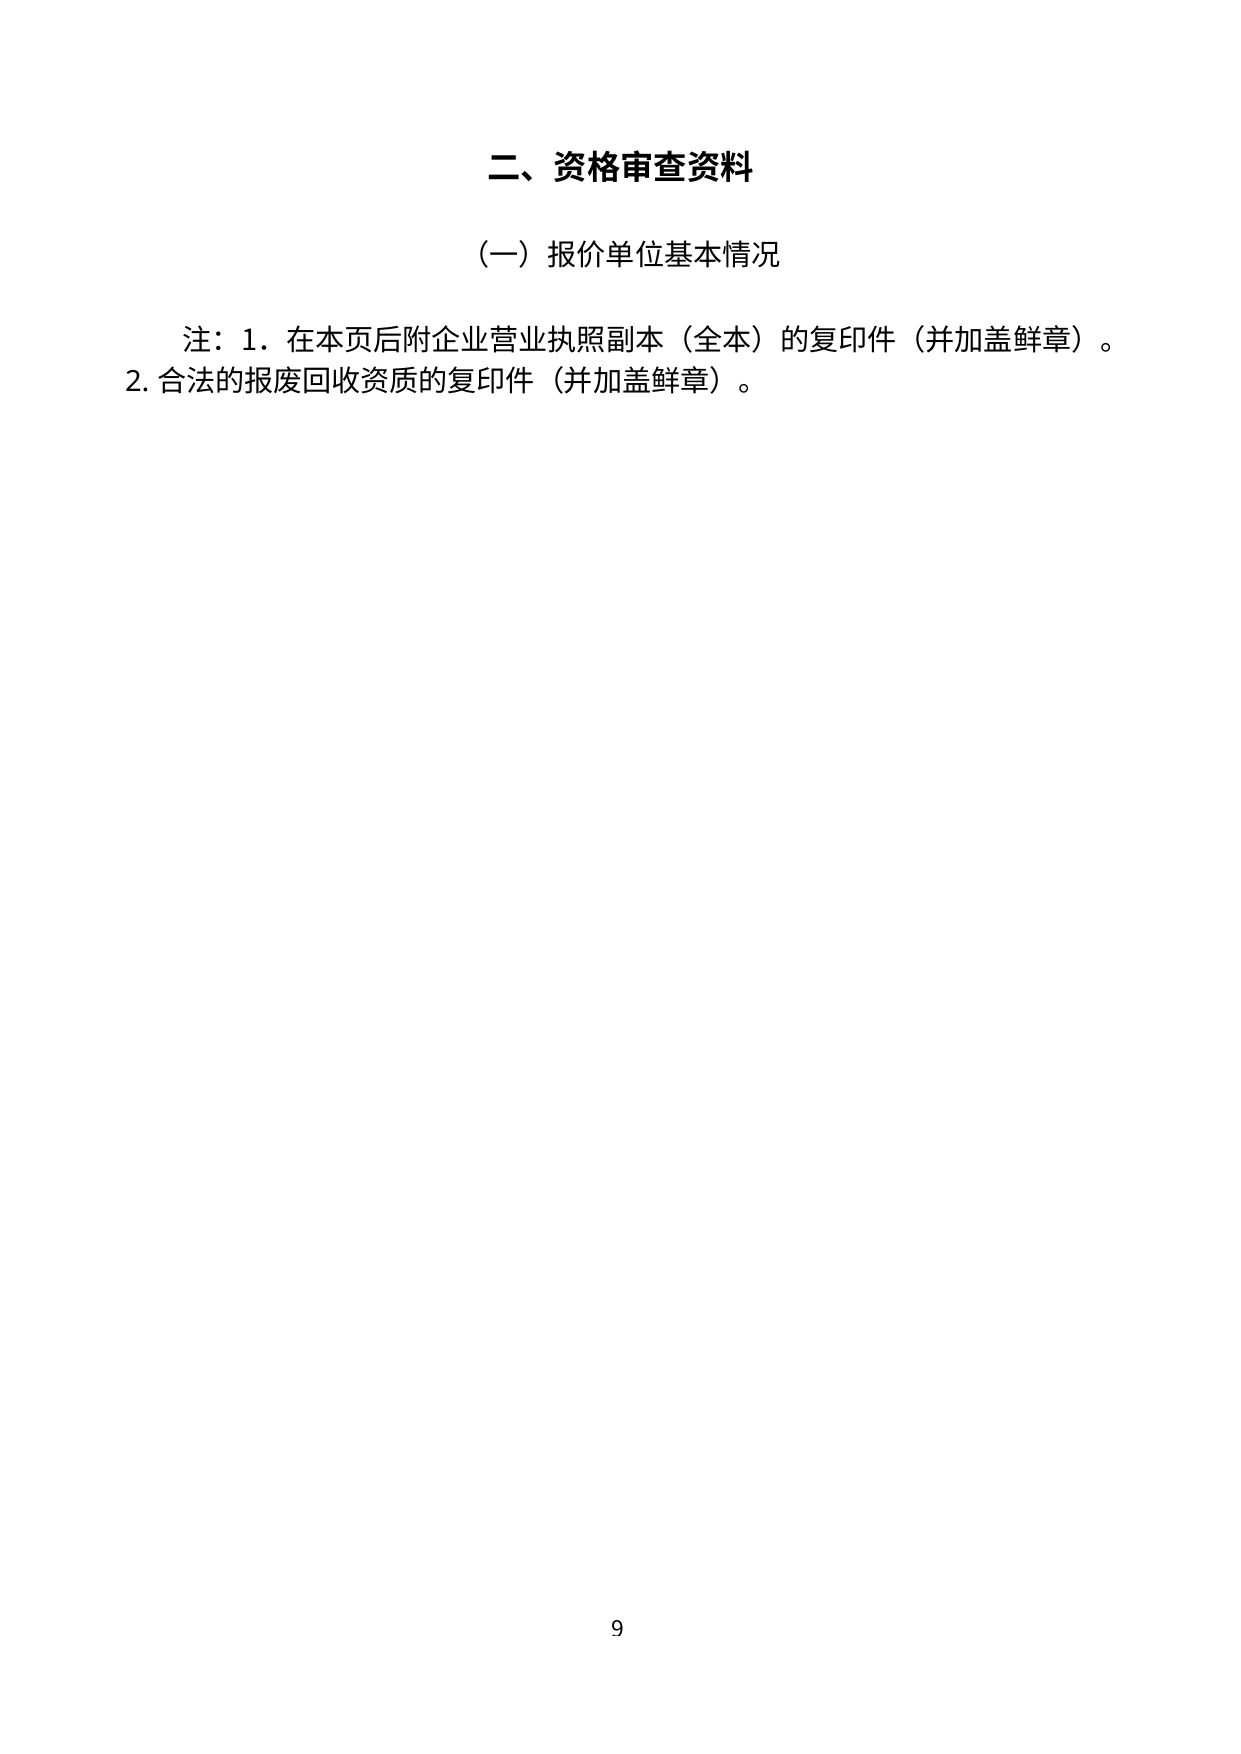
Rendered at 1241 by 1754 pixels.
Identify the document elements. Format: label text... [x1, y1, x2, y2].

text 注：1．在本页后附企业营业执照副本（全本）的复印件（并加盖鲜章）。 [125, 317, 1144, 358]
subtitle （一）报价单位基本情况 [125, 232, 1115, 274]
list 合法的报废回收资质的复印件（并加盖鲜章）。 [125, 358, 1144, 400]
subtitle 二、资格审查资料 [125, 141, 1115, 189]
